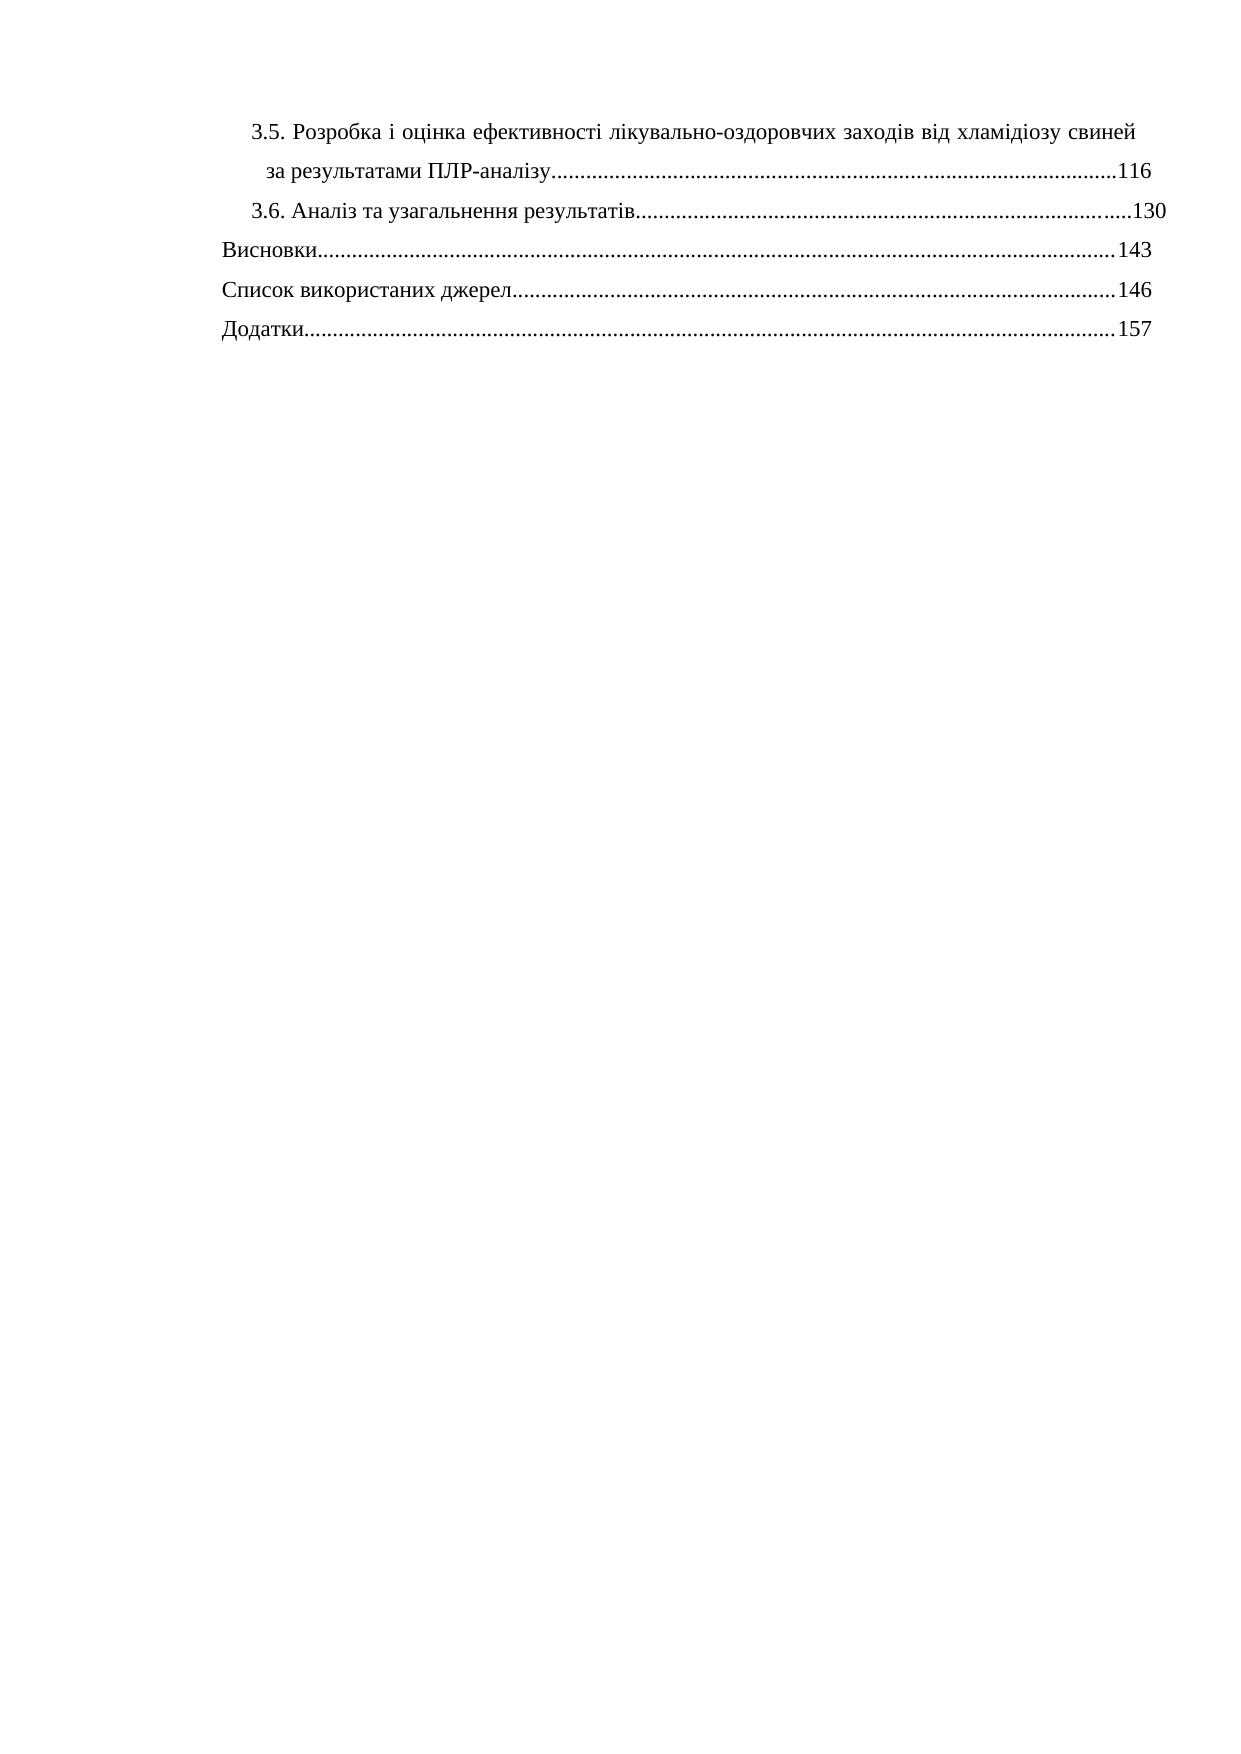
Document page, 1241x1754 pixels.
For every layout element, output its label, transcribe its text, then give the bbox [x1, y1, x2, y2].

text 3.5. Розробка і оцінка ефективності лікувально-оздоровчих заходів від хламідіозу свиней за результатами ПЛР-аналізу. ..................................116 [251, 118, 1137, 184]
text Висновки 143 [177, 237, 1137, 263]
text 3.6. Аналіз та узагальнення результатів .....130 [251, 197, 1093, 223]
text Додатки 157 [177, 316, 1137, 342]
text Список використаних джерел 146 [177, 276, 1137, 302]
